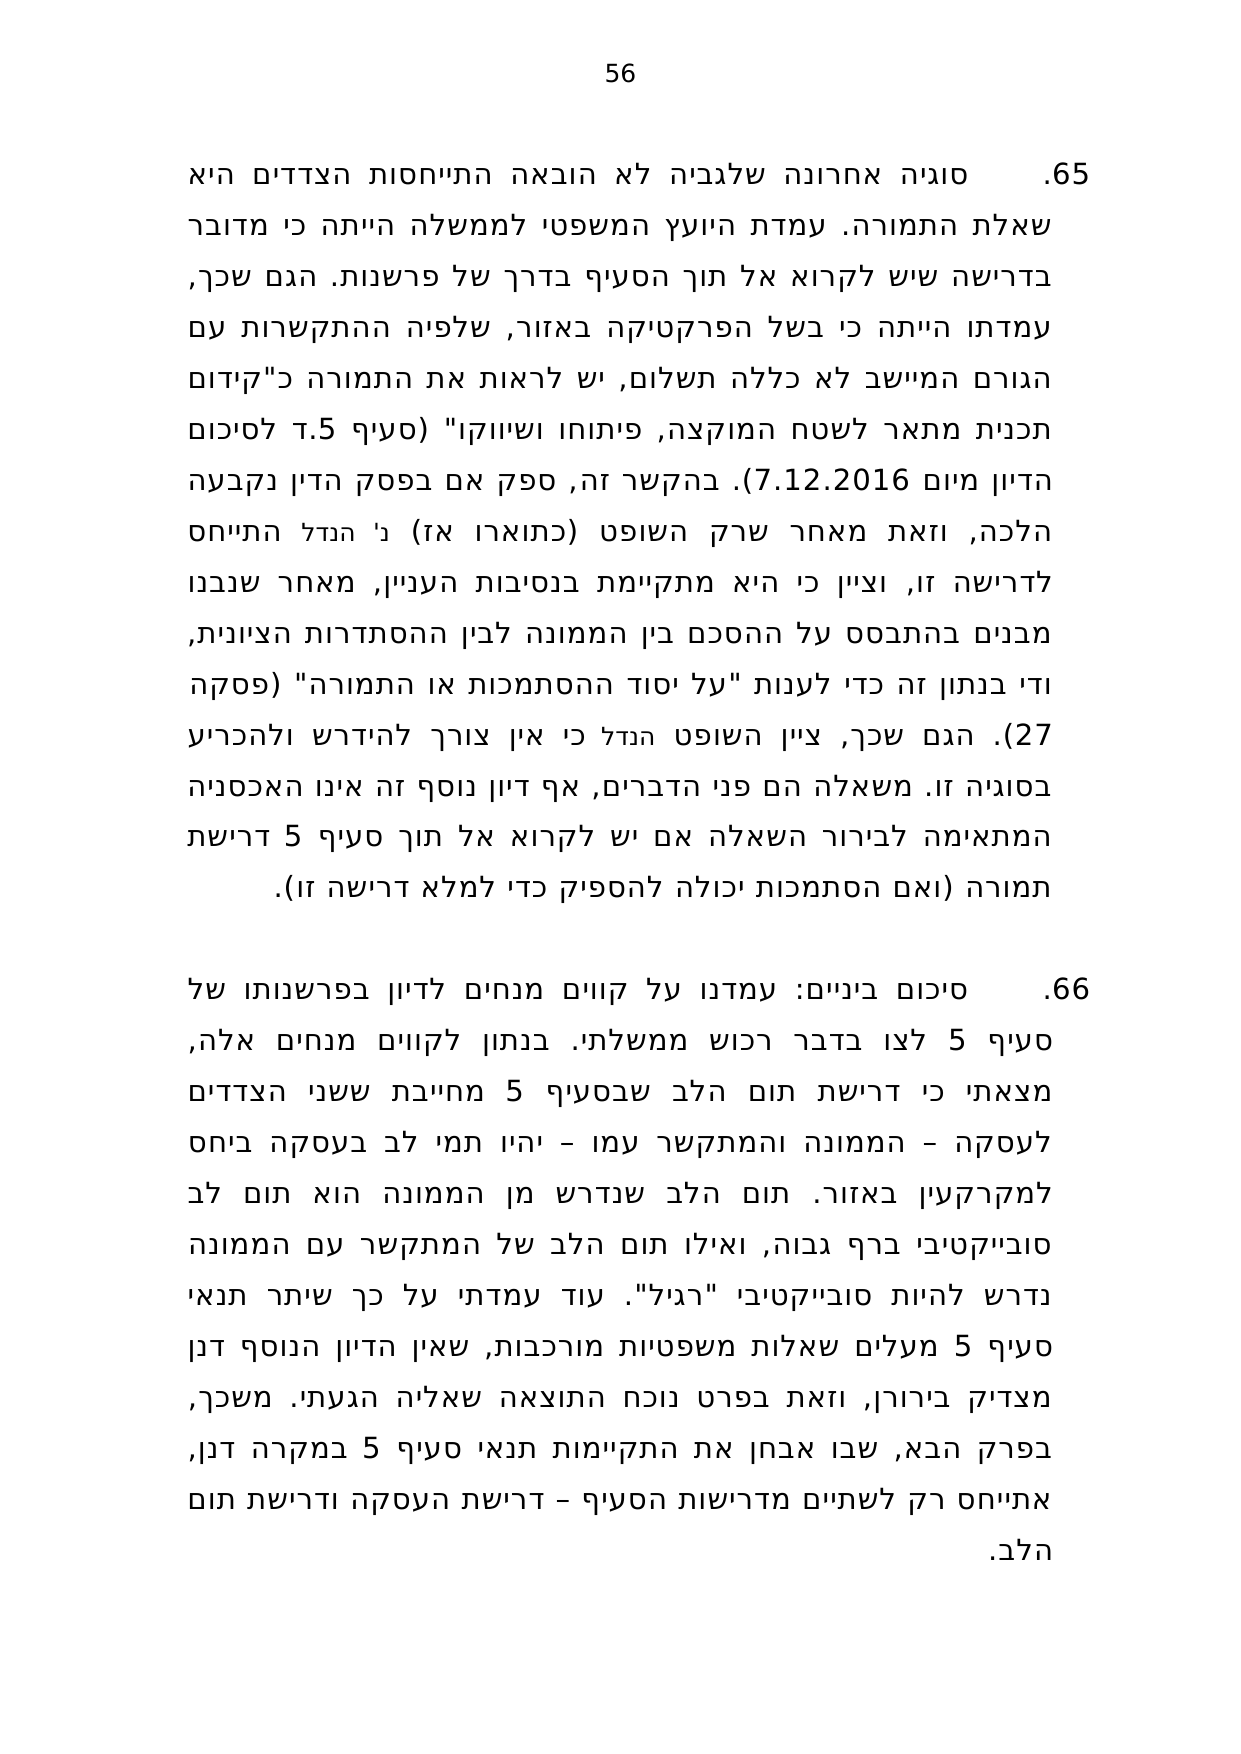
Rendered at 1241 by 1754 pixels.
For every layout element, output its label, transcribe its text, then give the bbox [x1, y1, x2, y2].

text סוגיה אחרונה שלגביה לא הובאה התייחסות הצדדים היא שאלת התמורה. עמדת היועץ המשפטי לממשלה הייתה כי מדובר בדרישה שיש לקרוא אל תוך הסעיף בדרך של פרשנות. הגם שכך, עמדתו הייתה כי בשל הפרקטיקה באזור, שלפיה ההתקשרות עם הגורם המיישב לא כללה תשלום, יש לראות את התמורה כ"קידום תכנית מתאר לשטח המוקצה, פיתוחו ושיווקו" (סעיף 5.ד לסיכום הדיון מיום 7.12.2016). בהקשר זה, ספק אם בפסק הדין נקבעה הלכה, וזאת מאחר שרק השופט (כתוארו אז) נ' הנדל התייחס לדרישה זו, וציין כי היא מתקיימת בנסיבות העניין, מאחר שנבנו מבנים בהתבסס על ההסכם בין הממונה לבין ההסתדרות הציונית, ודי בנתון זה כדי לענות "על יסוד ההסתמכות או התמורה" (פסקה 27). הגם שכך, ציין השופט הנדל כי אין צורך להידרש ולהכריע בסוגיה זו. משאלה הם פני הדברים, אף דיון נוסף זה אינו האכסניה המתאימה לבירור השאלה אם יש לקרוא אל תוך סעיף 5 דרישת תמורה (ואם הסתמכות יכולה להספיק כדי למלא דרישה זו). [187, 158, 1053, 905]
text סיכום ביניים: עמדנו על קווים מנחים לדיון בפרשנותו של סעיף 5 לצו בדבר רכוש ממשלתי. בנתון לקווים מנחים אלה, מצאתי כי דרישת תום הלב שבסעיף 5 מחייבת ששני הצדדים לעסקה – הממונה והמתקשר עמו – יהיו תמי לב בעסקה ביחס למקרקעין באזור. תום הלב שנדרש מן הממונה הוא תום לב סובייקטיבי ברף גבוה, ואילו תום הלב של המתקשר עם הממונה נדרש להיות סובייקטיבי "רגיל". עוד עמדתי על כך שיתר תנאי סעיף 5 מעלים שאלות משפטיות מורכבות, שאין הדיון הנוסף דנן מצדיק בירורן, וזאת בפרט נוכח התוצאה שאליה הגעתי. משכך, בפרק הבא, שבו אבחן את התקיימות תנאי סעיף 5 במקרה דנן, אתייחס רק לשתיים מדרישות הסעיף – דרישת העסקה ודרישת תום הלב. [187, 973, 1053, 1567]
